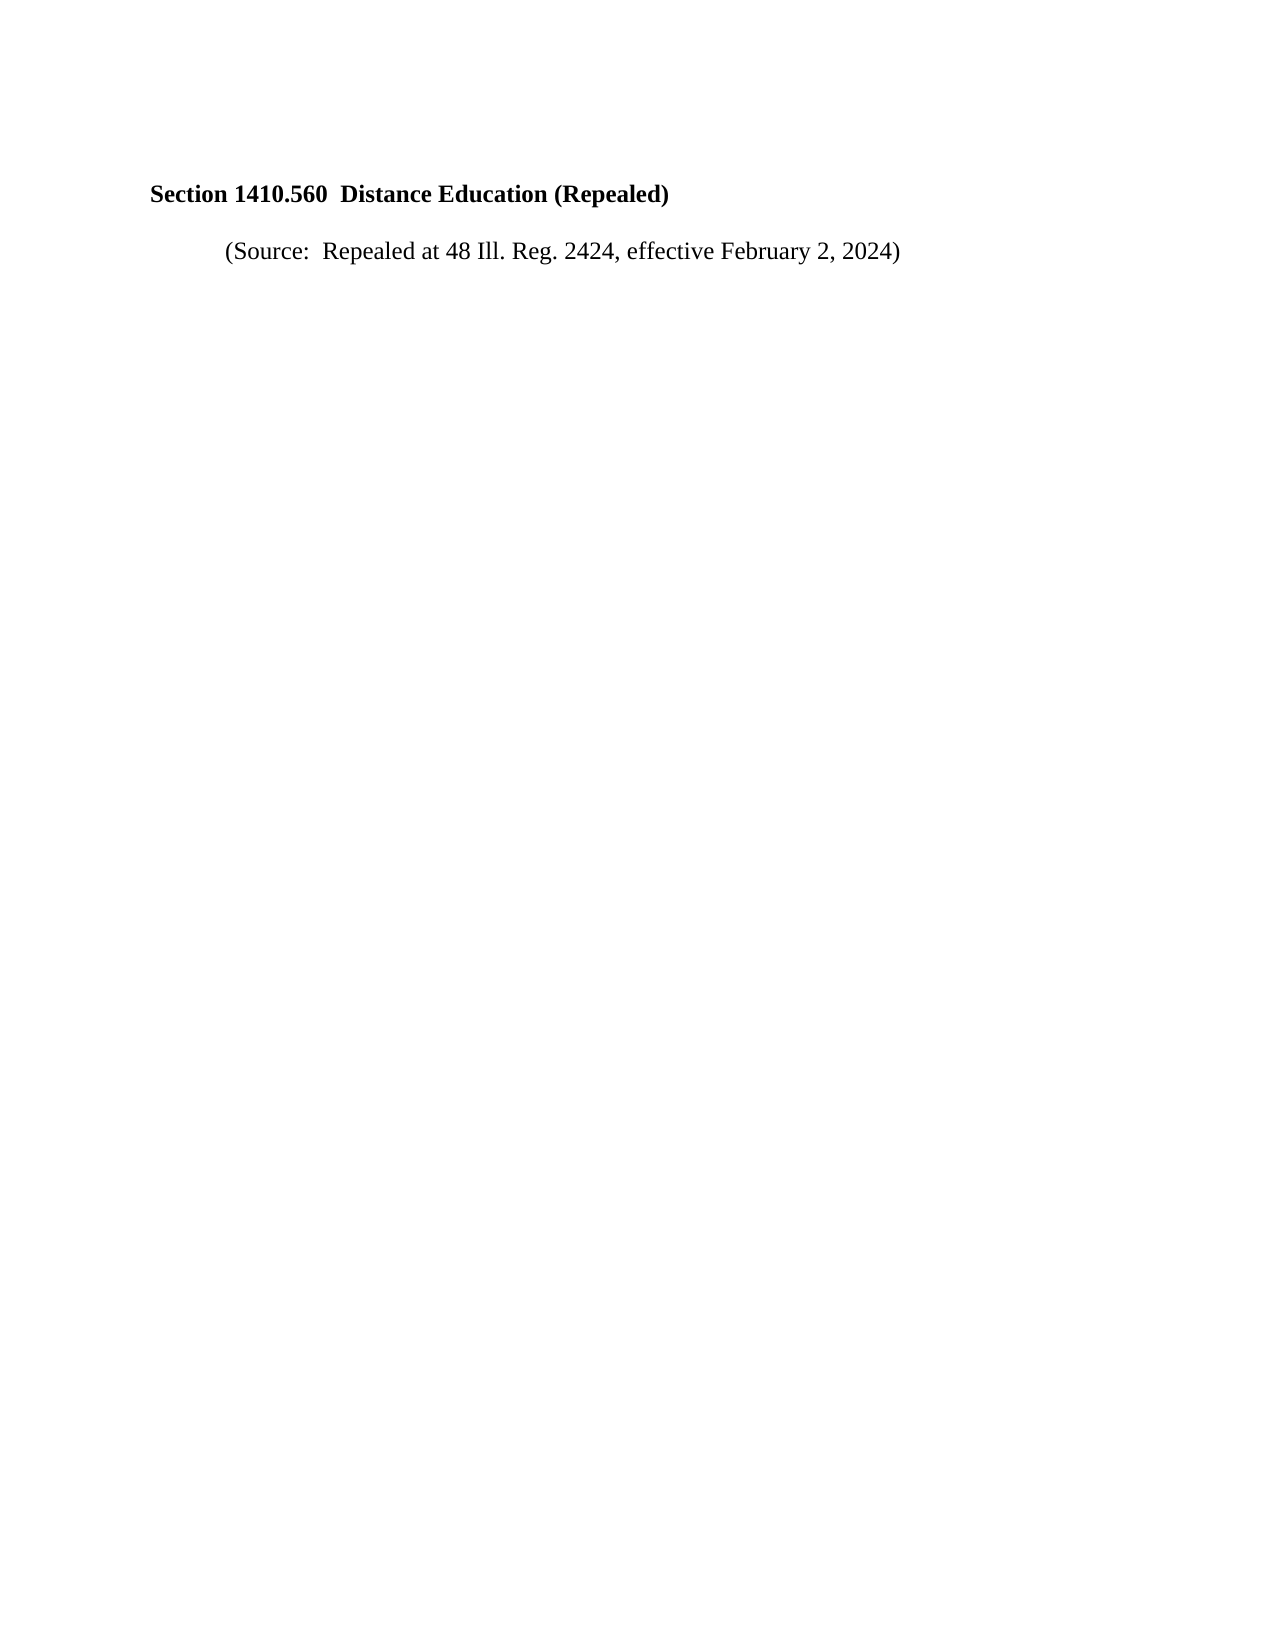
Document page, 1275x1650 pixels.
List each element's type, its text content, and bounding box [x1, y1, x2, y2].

text Section 1410.560 Distance Education (Repealed) [150, 179, 1125, 207]
text (Source: Repealed at 48 Ill. Reg. 2424, effective February 2, 2024) [150, 236, 1125, 265]
